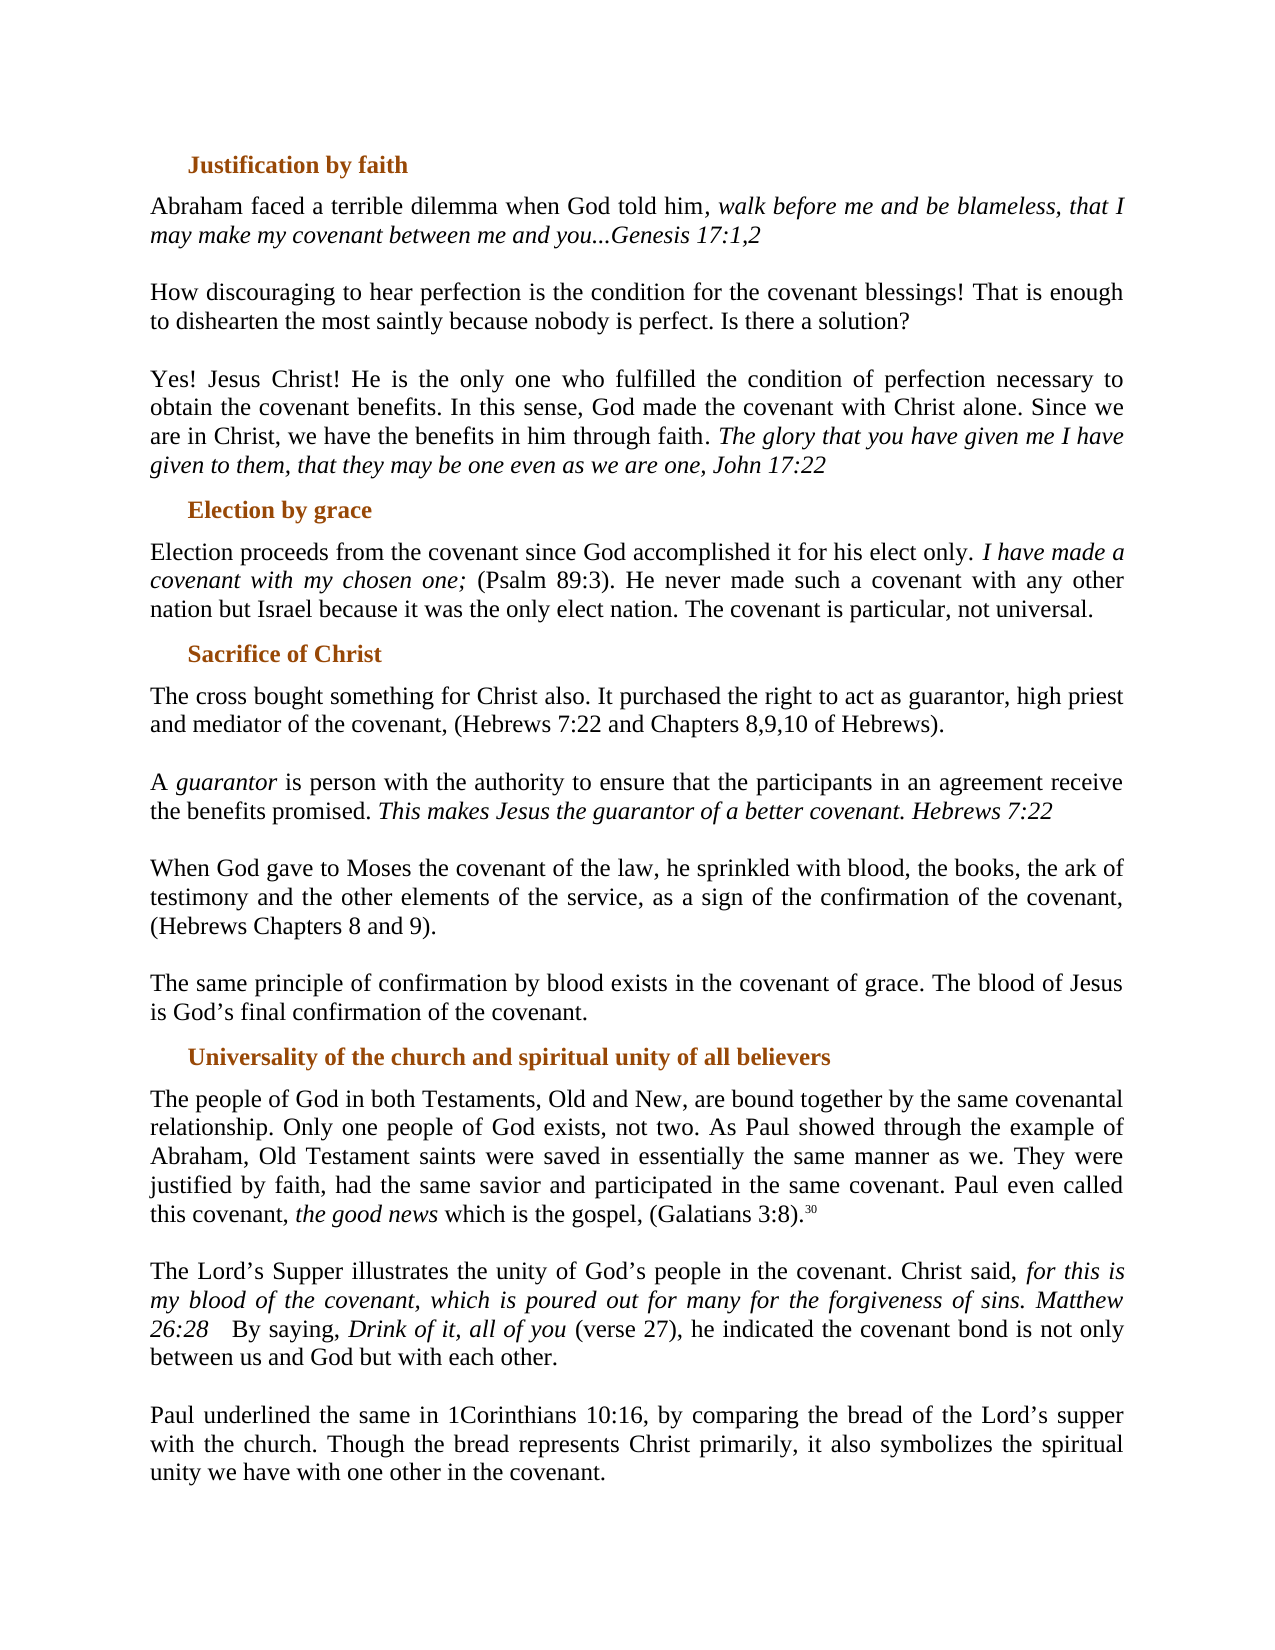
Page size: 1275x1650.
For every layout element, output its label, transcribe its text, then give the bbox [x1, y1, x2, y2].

subtitle Sacrifice of Christ [187, 639, 1125, 668]
subtitle Universality of the church and spiritual unity of all believers [187, 1042, 1125, 1071]
text The Lord’s Supper illustrates the unity of God’s people in the covenant. Christ said, for this is my blood of the covenant, which is poured out for many for the forgiveness of sins. Matthew 26:28 By saying, Drink of it, all of you (verse 27), he indicated the covenant bond is not only between us and God but with each other. [150, 1256, 1125, 1371]
text Abraham faced a terrible dilemma when God told him, walk before me and be blameless, that I may make my covenant between me and you...Genesis 17:1,2 [150, 191, 1125, 249]
text Paul underlined the same in 1Corinthians 10:16, by comparing the bread of the Lord’s supper with the church. Though the bread represents Christ primarily, it also symbolizes the spiritual unity we have with one other in the covenant. [150, 1400, 1125, 1486]
text How discouraging to hear perfection is the condition for the covenant blessings! That is enough to dishearten the most saintly because nobody is perfect. Is there a solution? [150, 277, 1125, 335]
text Election proceeds from the covenant since God accomplished it for his elect only. I have made a covenant with my chosen one; (Psalm 89:3). He never made such a covenant with any other nation but Israel because it was the only elect nation. The covenant is particular, not universal. [150, 537, 1125, 623]
text The people of God in both Testaments, Old and New, are bound together by the same covenantal relationship. Only one people of God exists, not two. As Paul showed through the example of Abraham, Old Testament saints were saved in essentially the same manner as we. They were justified by faith, had the same savior and participated in the same covenant. Paul even called this covenant, the good news which is the gospel, (Galatians 3:8). [150, 1084, 1125, 1227]
text Yes! Jesus Christ! He is the only one who fulfilled the condition of perfection necessary to obtain the covenant benefits. In this sense, God made the covenant with Christ alone. Since we are in Christ, we have the benefits in him through faith. The glory that you have given me I have given to them, that they may be one even as we are one, John 17:22 [150, 364, 1125, 479]
subtitle Justification by faith [187, 150, 1125, 179]
subtitle Election by grace [187, 495, 1125, 524]
text When God gave to Moses the covenant of the law, he sprinkled with blood, the books, the ark of testimony and the other elements of the service, as a sign of the confirmation of the covenant, (Hebrews Chapters 8 and 9). [150, 853, 1125, 939]
text The cross bought something for Christ also. It purchased the right to act as guarantor, high priest and mediator of the covenant, (Hebrews 7:22 and Chapters 8,9,10 of Hebrews). [150, 681, 1125, 738]
text The same principle of confirmation by blood exists in the covenant of grace. The blood of Jesus is God’s final confirmation of the covenant. [150, 968, 1125, 1026]
text A guarantor is person with the authority to ensure that the participants in an agreement receive the benefits promised. This makes Jesus the guarantor of a better covenant. Hebrews 7:22 [150, 767, 1125, 824]
